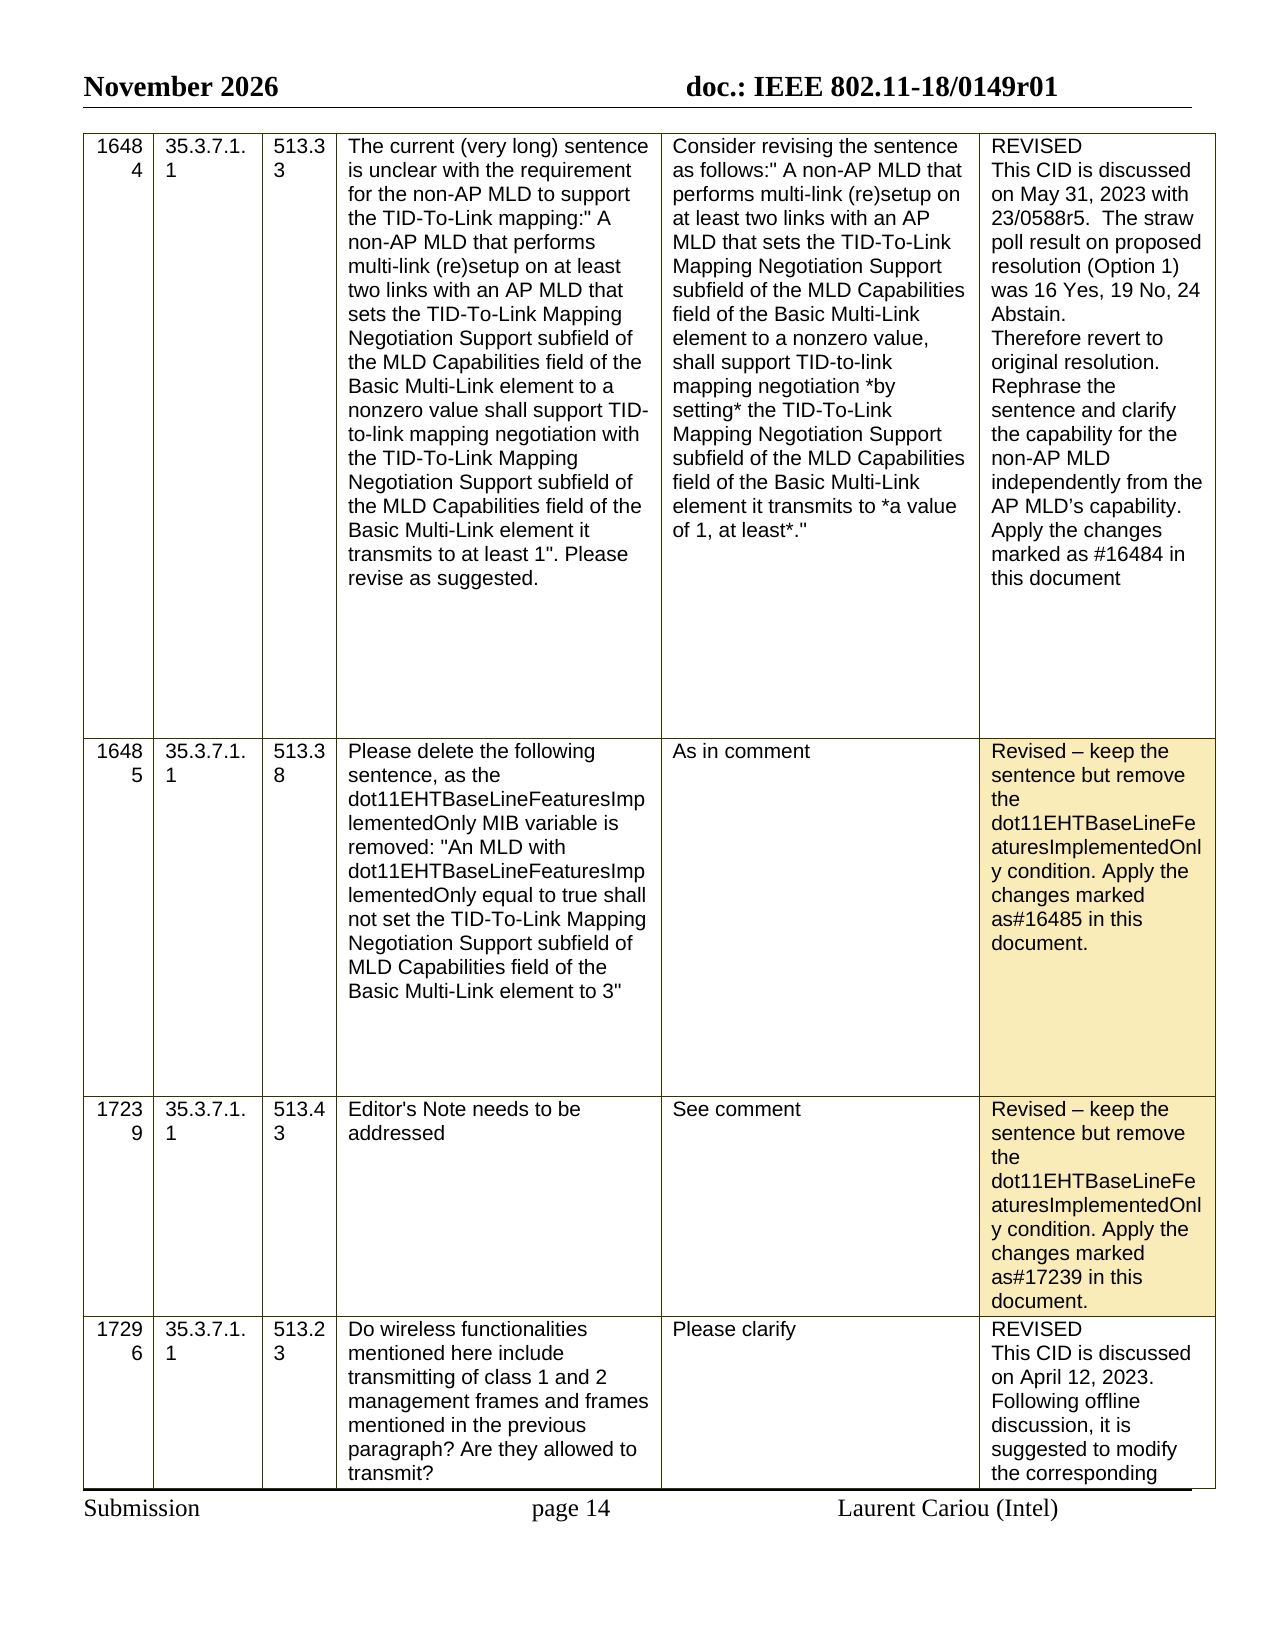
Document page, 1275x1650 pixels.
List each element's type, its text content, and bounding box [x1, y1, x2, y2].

table_cell 35.3.7.1.1 [154, 1317, 262, 1488]
table_cell Please clarify [662, 1317, 979, 1488]
table_cell As in comment [662, 739, 979, 1096]
table_cell Revised – keep the sentence but remove the dot11EHTBaseLineFeaturesImplementedOnly condition. Apply the changes marked as#17239 in this document. [980, 1097, 1215, 1316]
table_cell 35.3.7.1.1 [154, 1097, 262, 1316]
table_cell 35.3.7.1.1 [154, 739, 262, 1096]
table_cell REVISED This CID is discussed on May 31, 2023 with 23/0588r5. The straw poll result on proposed resolution (Option 1) was 16 Yes, 19 No, 24 Abstain. Therefore revert to original resolution. Rephrase the sentence and clarify the capability for the non-AP MLD independently from the AP MLD’s capability. Apply the changes marked as #16484 in this document [980, 134, 1215, 738]
table_cell 35.3.7.1.1 [154, 134, 262, 738]
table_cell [337, 1317, 661, 1488]
table_cell 513.33 [263, 134, 336, 738]
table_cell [980, 1317, 1215, 1488]
table_cell 513.23 [263, 1317, 336, 1488]
table_cell 17296 [84, 1317, 153, 1488]
table_cell 17239 [84, 1097, 153, 1316]
table_cell See comment [662, 1097, 979, 1316]
table_cell 16485 [84, 739, 153, 1096]
table_cell Editor's Note needs to be addressed [337, 1097, 661, 1316]
table_cell Please delete the following sentence, as the dot11EHTBaseLineFeaturesImplementedOnly MIB variable is removed: "An MLD with dot11EHTBaseLineFeaturesImplementedOnly equal to true shall not set the TID-To-Link Mapping Negotiation Support subfield of MLD Capabilities field of the Basic Multi-Link element to 3" [337, 739, 661, 1096]
table_cell 513.43 [263, 1097, 336, 1316]
table_cell The current (very long) sentence is unclear with the requirement for the non-AP MLD to support the TID-To-Link mapping:" A non-AP MLD that performs multi-link (re)setup on at least two links with an AP MLD that sets the TID-To-Link Mapping Negotiation Support subfield of the MLD Capabilities field of the Basic Multi-Link element to a nonzero value shall support TID-to-link mapping negotiation with the TID-To-Link Mapping Negotiation Support subfield of the MLD Capabilities field of the Basic Multi-Link element it transmits to at least 1". Please revise as suggested. [337, 134, 661, 738]
table_cell 16484 [84, 134, 153, 738]
table_cell Consider revising the sentence as follows:" A non-AP MLD that performs multi-link (re)setup on at least two links with an AP MLD that sets the TID-To-Link Mapping Negotiation Support subfield of the MLD Capabilities field of the Basic Multi-Link element to a nonzero value, shall support TID-to-link mapping negotiation *by setting* the TID-To-Link Mapping Negotiation Support subfield of the MLD Capabilities field of the Basic Multi-Link element it transmits to *a value of 1, at least*." [662, 134, 979, 738]
table_cell 513.38 [263, 739, 336, 1096]
table_cell Revised – keep the sentence but remove the dot11EHTBaseLineFeaturesImplementedOnly condition. Apply the changes marked as#16485 in this document. [980, 739, 1215, 1096]
